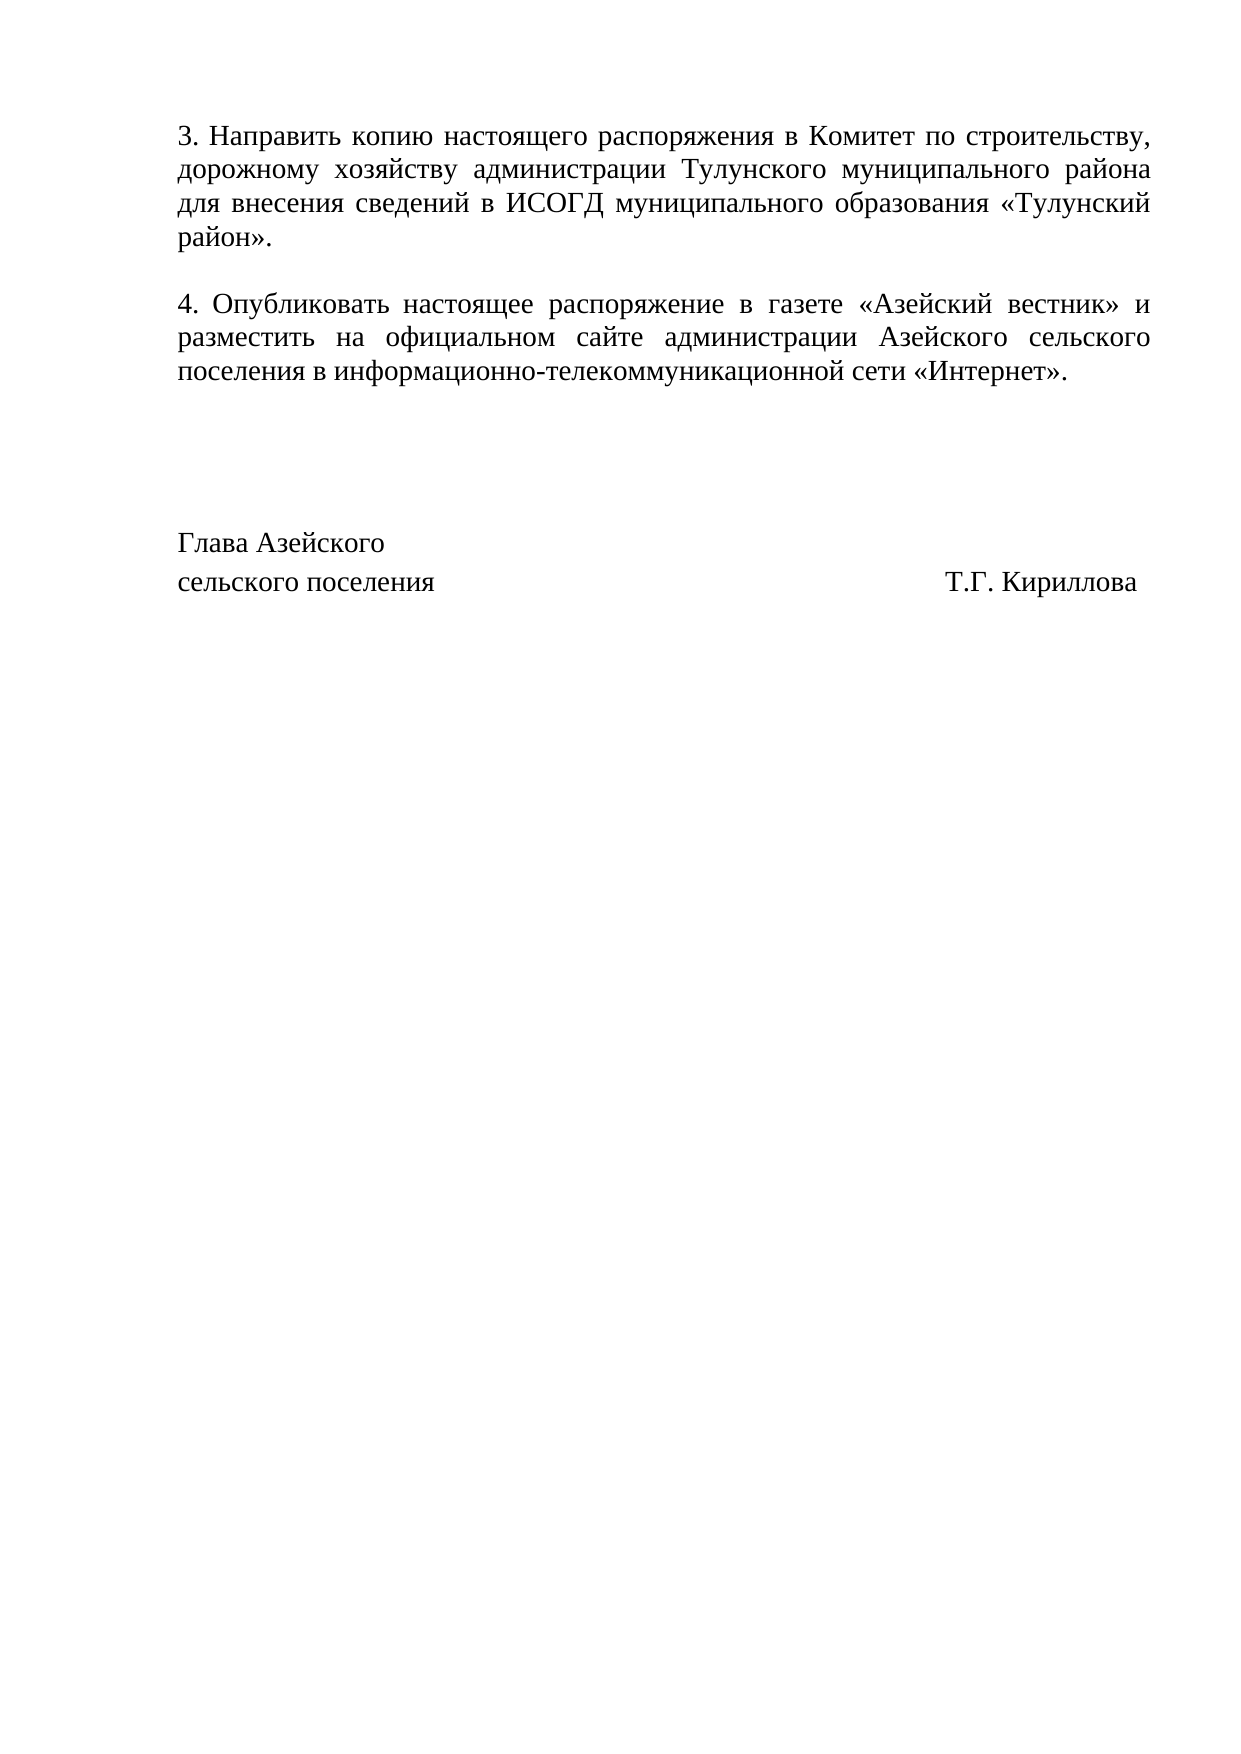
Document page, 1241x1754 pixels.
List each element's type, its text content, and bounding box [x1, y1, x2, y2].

text Глава Азейского [177, 526, 1152, 559]
text 3. Направить копию настоящего распоряжения в Комитет по строительству, дорожному хозяйству администрации Тулунского муниципального района для внесения сведений в ИСОГД муниципального образования «Тулунский район». [177, 118, 1152, 252]
text сельского поселения Т.Г. Кириллова [177, 564, 1152, 598]
text 4. Опубликовать настоящее распоряжение в газете «Азейский вестник» и разместить на официальном сайте администрации Азейского сельского поселения в информационно-телекоммуникационной сети «Интернет». [177, 286, 1152, 386]
